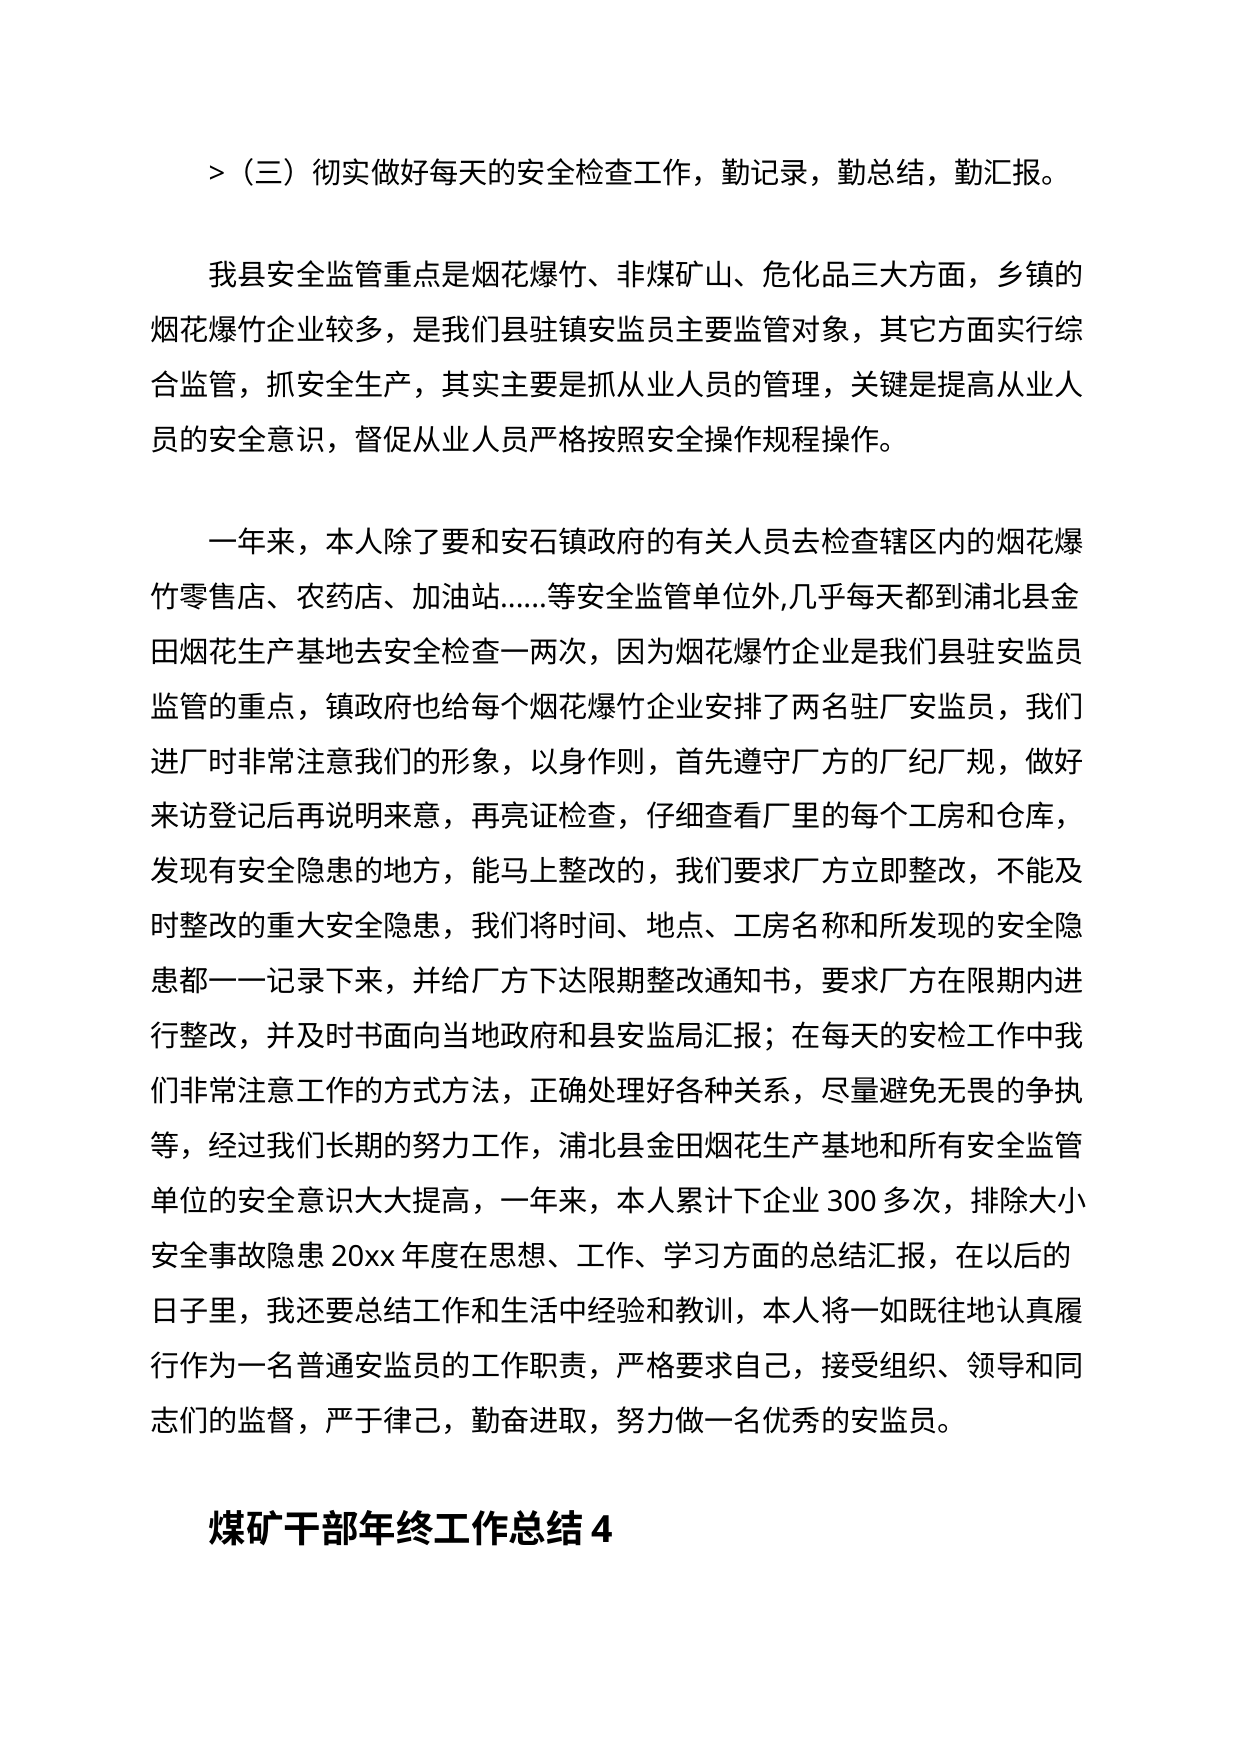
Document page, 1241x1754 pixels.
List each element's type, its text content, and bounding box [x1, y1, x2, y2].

text 煤矿干部年终工作总结4 [150, 1499, 1090, 1553]
text 我县安全监管重点是烟花爆竹、非煤矿山、危化品三大方面，乡镇的烟花爆竹企业较多，是我们县驻镇安监员主要监管对象，其它方面实行综合监管，抓安全生产，其实主要是抓从业人员的管理，关键是提高从业人员的安全意识，督促从业人员严格按照安全操作规程操作。 [150, 252, 1090, 459]
text 一年来，本人除了要和安石镇政府的有关人员去检查辖区内的烟花爆竹零售店、农药店、加油站......等安全监管单位外,几乎每天都到浦北县金田烟花生产基地去安全检查一两次，因为烟花爆竹企业是我们县驻安监员监管的重点，镇政府也给每个烟花爆竹企业安排了两名驻厂安监员，我们进厂时非常注意我们的形象，以身作则，首先遵守厂方的厂纪厂规，做好来访登记后再说明来意，再亮证检查，仔细查看厂里的每个工房和仓库，发现有安全隐患的地方，能马上整改的，我们要求厂方立即整改，不能及时整改的重大安全隐患，我们将时间、地点、工房名称和所发现的安全隐患都一一记录下来，并给厂方下达限期整改通知书，要求厂方在限期内进行整改，并及时书面向当地政府和县安监局汇报；在每天的安检工作中我们非常注意工作的方式方法，正确处理好各种关系，尽量避免无畏的争执等，经过我们长期的努力工作，浦北县金田烟花生产基地和所有安全监管单位的安全意识大大提高，一年来，本人累计下企业300多次，排除大小安全事故隐患20xx年度在思想、工作、学习方面的总结汇报，在以后的日子里，我还要总结工作和生活中经验和教训，本人将一如既往地认真履行作为一名普通安监员的工作职责，严格要求自己，接受组织、领导和同志们的监督，严于律己，勤奋进取，努力做一名优秀的安监员。 [150, 518, 1090, 1439]
text >（三）彻实做好每天的安全检查工作，勤记录，勤总结，勤汇报。 [150, 150, 1090, 192]
